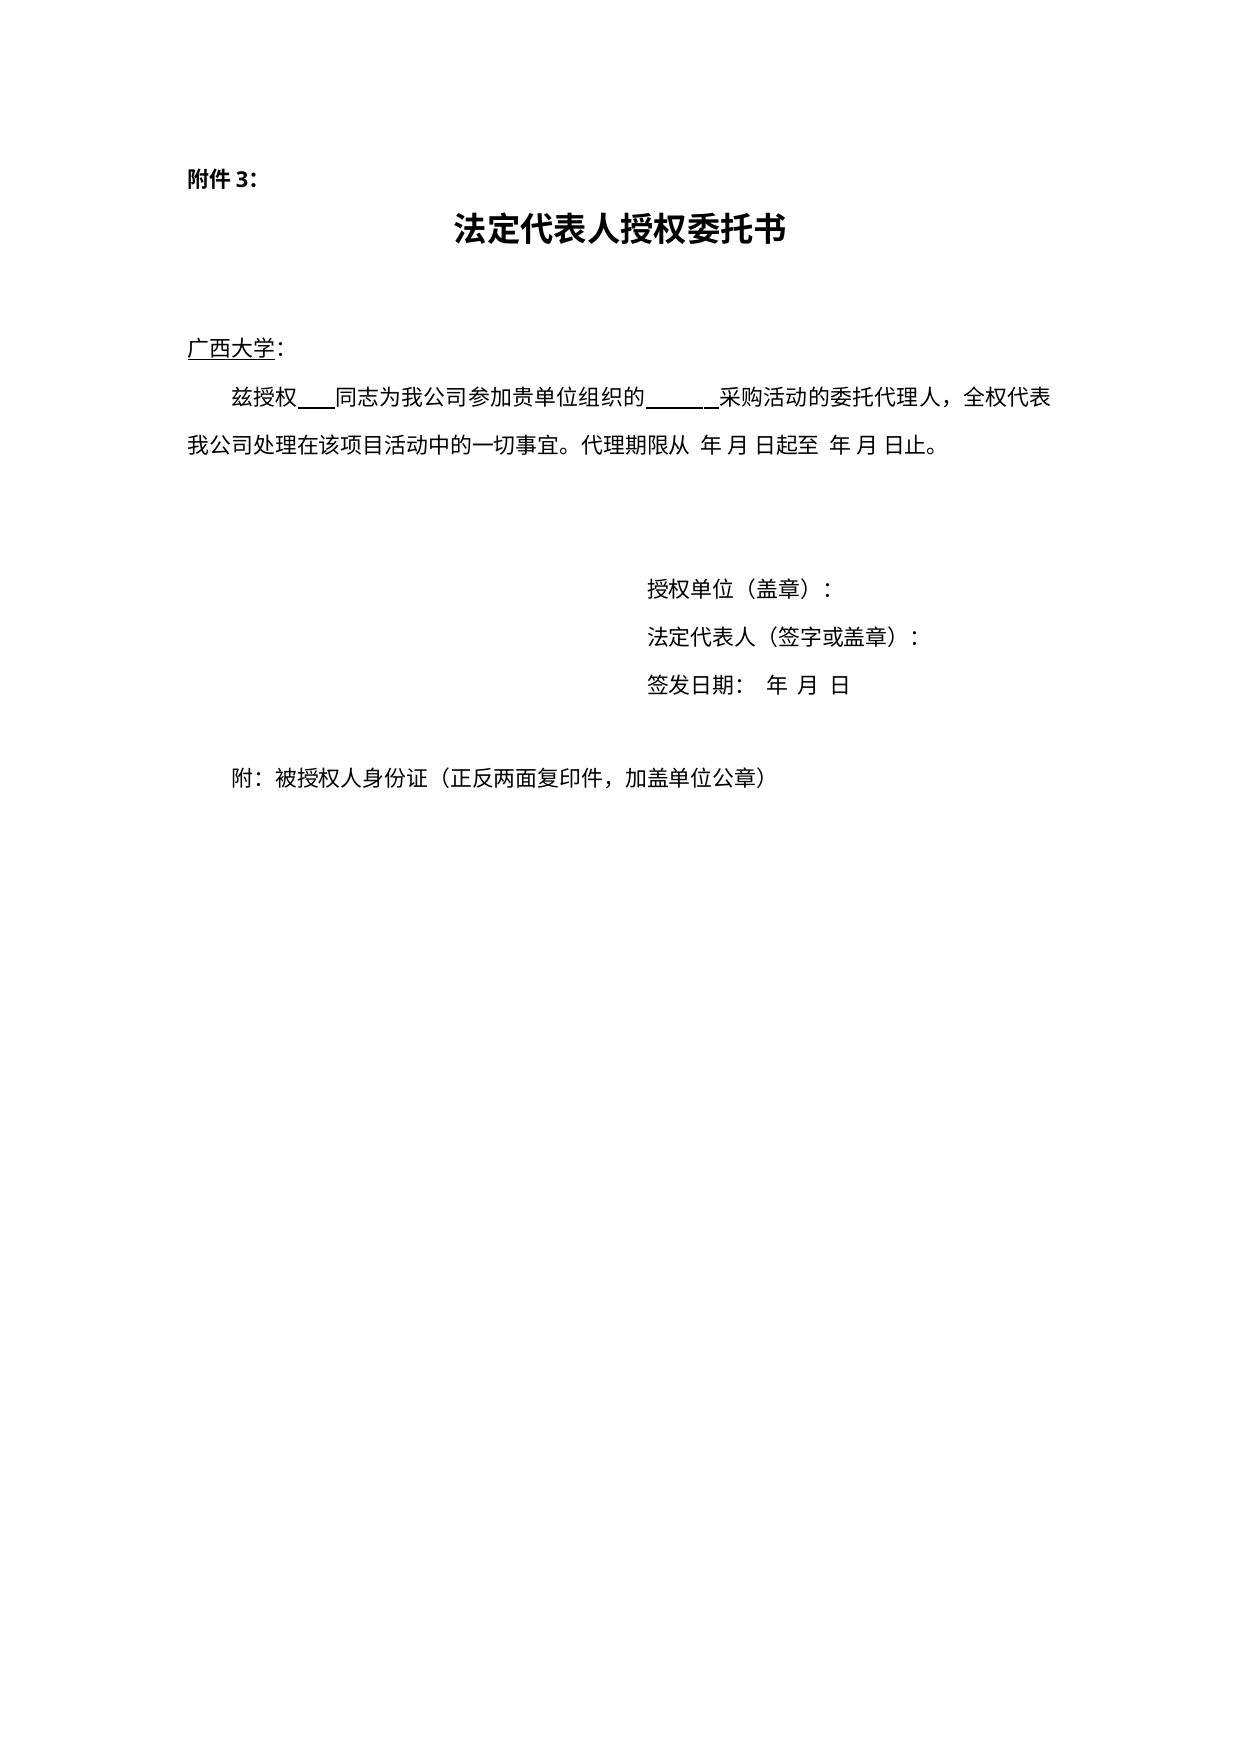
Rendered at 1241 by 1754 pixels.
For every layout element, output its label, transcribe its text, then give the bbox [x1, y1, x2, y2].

text 广西大学： [187, 331, 1053, 363]
text 附：被授权人身份证（正反两面复印件，加盖单位公章） [187, 761, 1053, 792]
text 法定代表人授权委托书 [187, 194, 1053, 259]
text 签发日期： 年 月 日 [187, 668, 1053, 700]
text 附件3： [187, 162, 1053, 194]
text 兹授权 同志为我公司参加贵单位组织的 采购活动的委托代理人，全权代表我公司处理在该项目活动中的一切事宜。代理期限从 年 月 日起至 年 月 日止。 [187, 379, 1053, 461]
text 授权单位（盖章）： [187, 571, 1053, 604]
text 法定代表人（签字或盖章）： [187, 619, 1053, 652]
